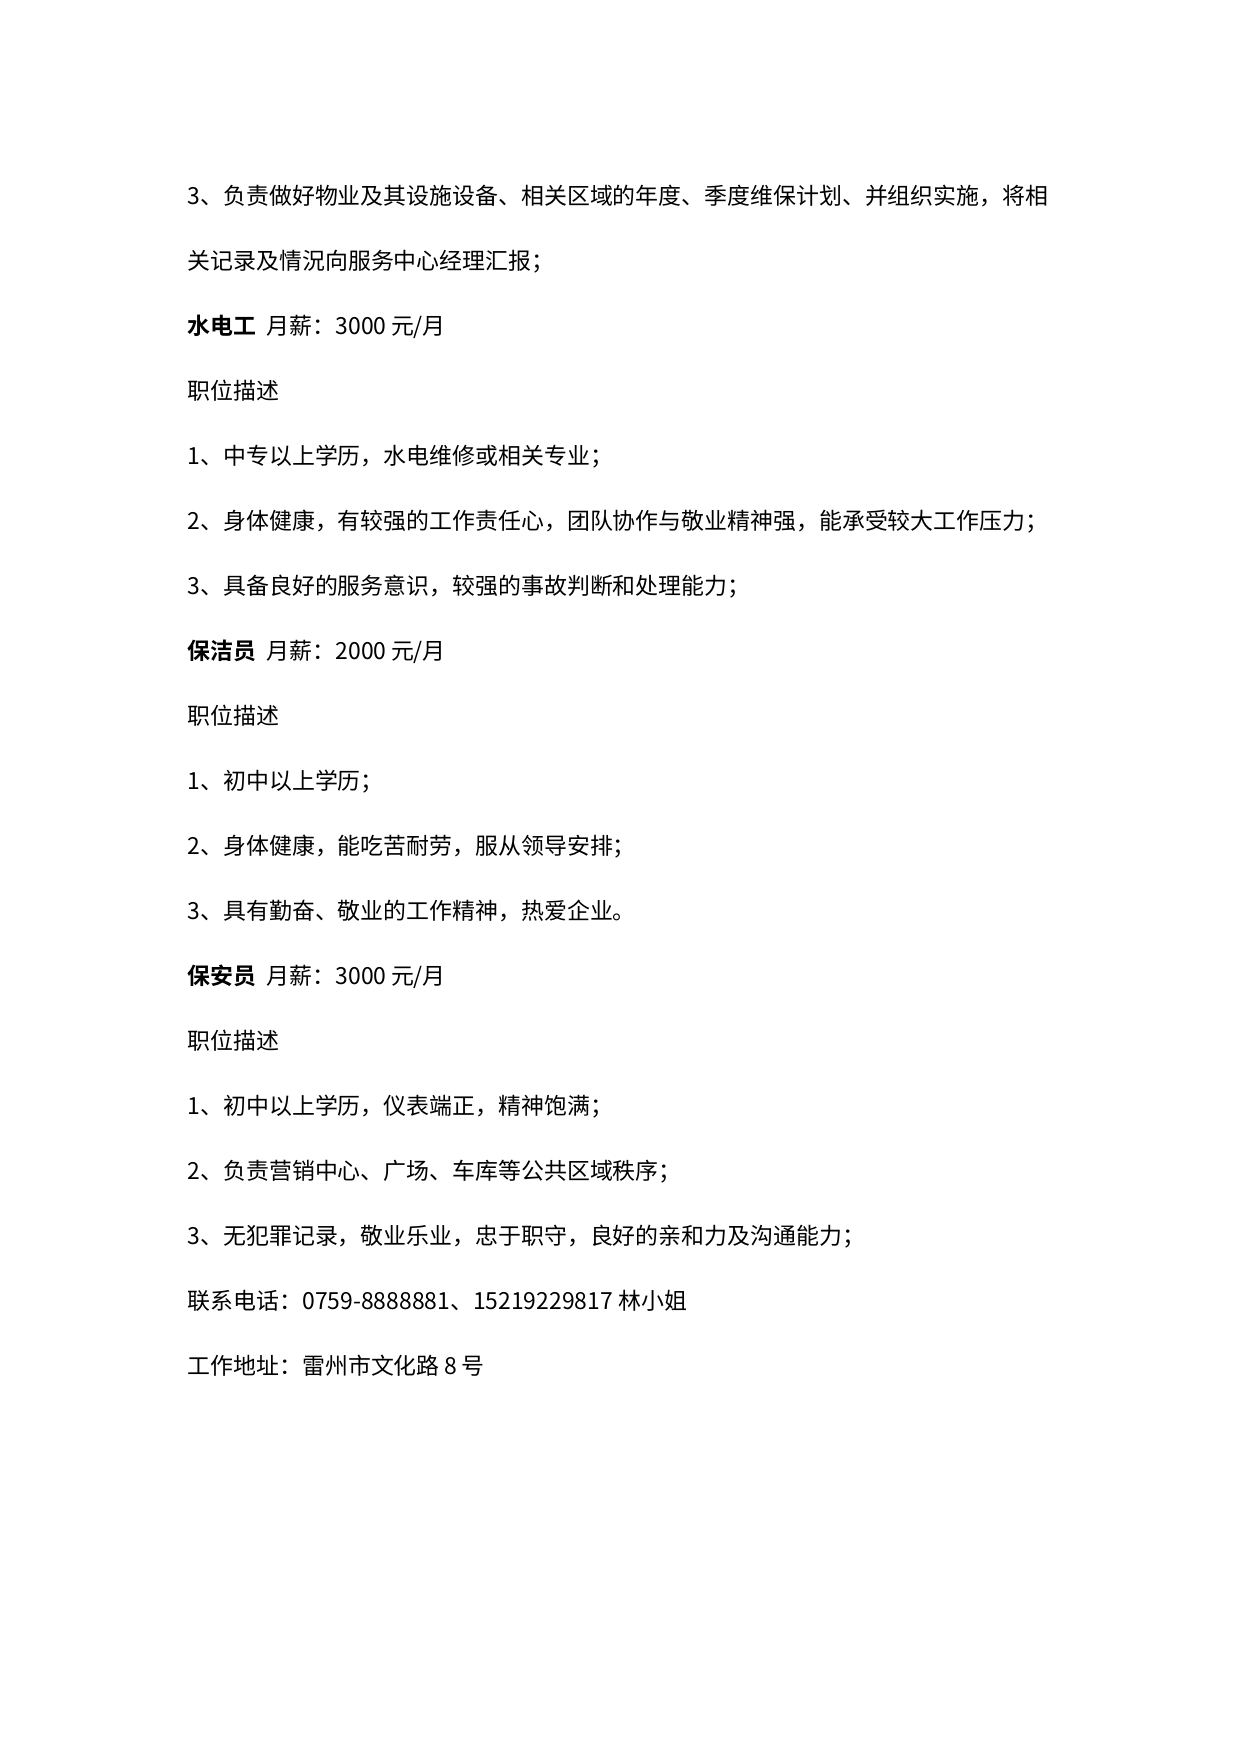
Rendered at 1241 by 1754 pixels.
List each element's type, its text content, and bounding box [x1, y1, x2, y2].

text 3、无犯罪记录，敬业乐业，忠于职守，良好的亲和力及沟通能力； [187, 1202, 1053, 1267]
text 2、身体健康，能吃苦耐劳，服从领导安排； [187, 812, 1053, 877]
text 3、具备良好的服务意识，较强的事故判断和处理能力； [187, 552, 1053, 617]
text 2、身体健康，有较强的工作责任心，团队协作与敬业精神强，能承受较大工作压力； [187, 487, 1053, 552]
text 1、初中以上学历； [187, 747, 1053, 812]
text 职位描述 [187, 1007, 1053, 1072]
text 工作地址：雷州市文化路8号 [187, 1332, 1053, 1397]
text 1、初中以上学历，仪表端正，精神饱满； [187, 1072, 1053, 1137]
text 3、具有勤奋、敬业的工作精神，热爱企业。 [187, 877, 1053, 942]
text 职位描述 [187, 682, 1053, 747]
text 1、中专以上学历，水电维修或相关专业； [187, 422, 1053, 487]
text 职位描述 [187, 357, 1053, 422]
text 联系电话：0759-8888881、15219229817 林小姐 [187, 1267, 1053, 1332]
text 2、负责营销中心、广场、车库等公共区域秩序； [187, 1137, 1053, 1202]
text 保洁员 月薪：2000元/月 [187, 617, 1053, 682]
text 保安员 月薪：3000元/月 [187, 942, 1053, 1007]
text 3、负责做好物业及其设施设备、相关区域的年度、季度维保计划、并组织实施，将相关记录及情況向服务中心经理汇报； [187, 162, 1053, 292]
text 水电工 月薪：3000元/月 [187, 292, 1053, 357]
